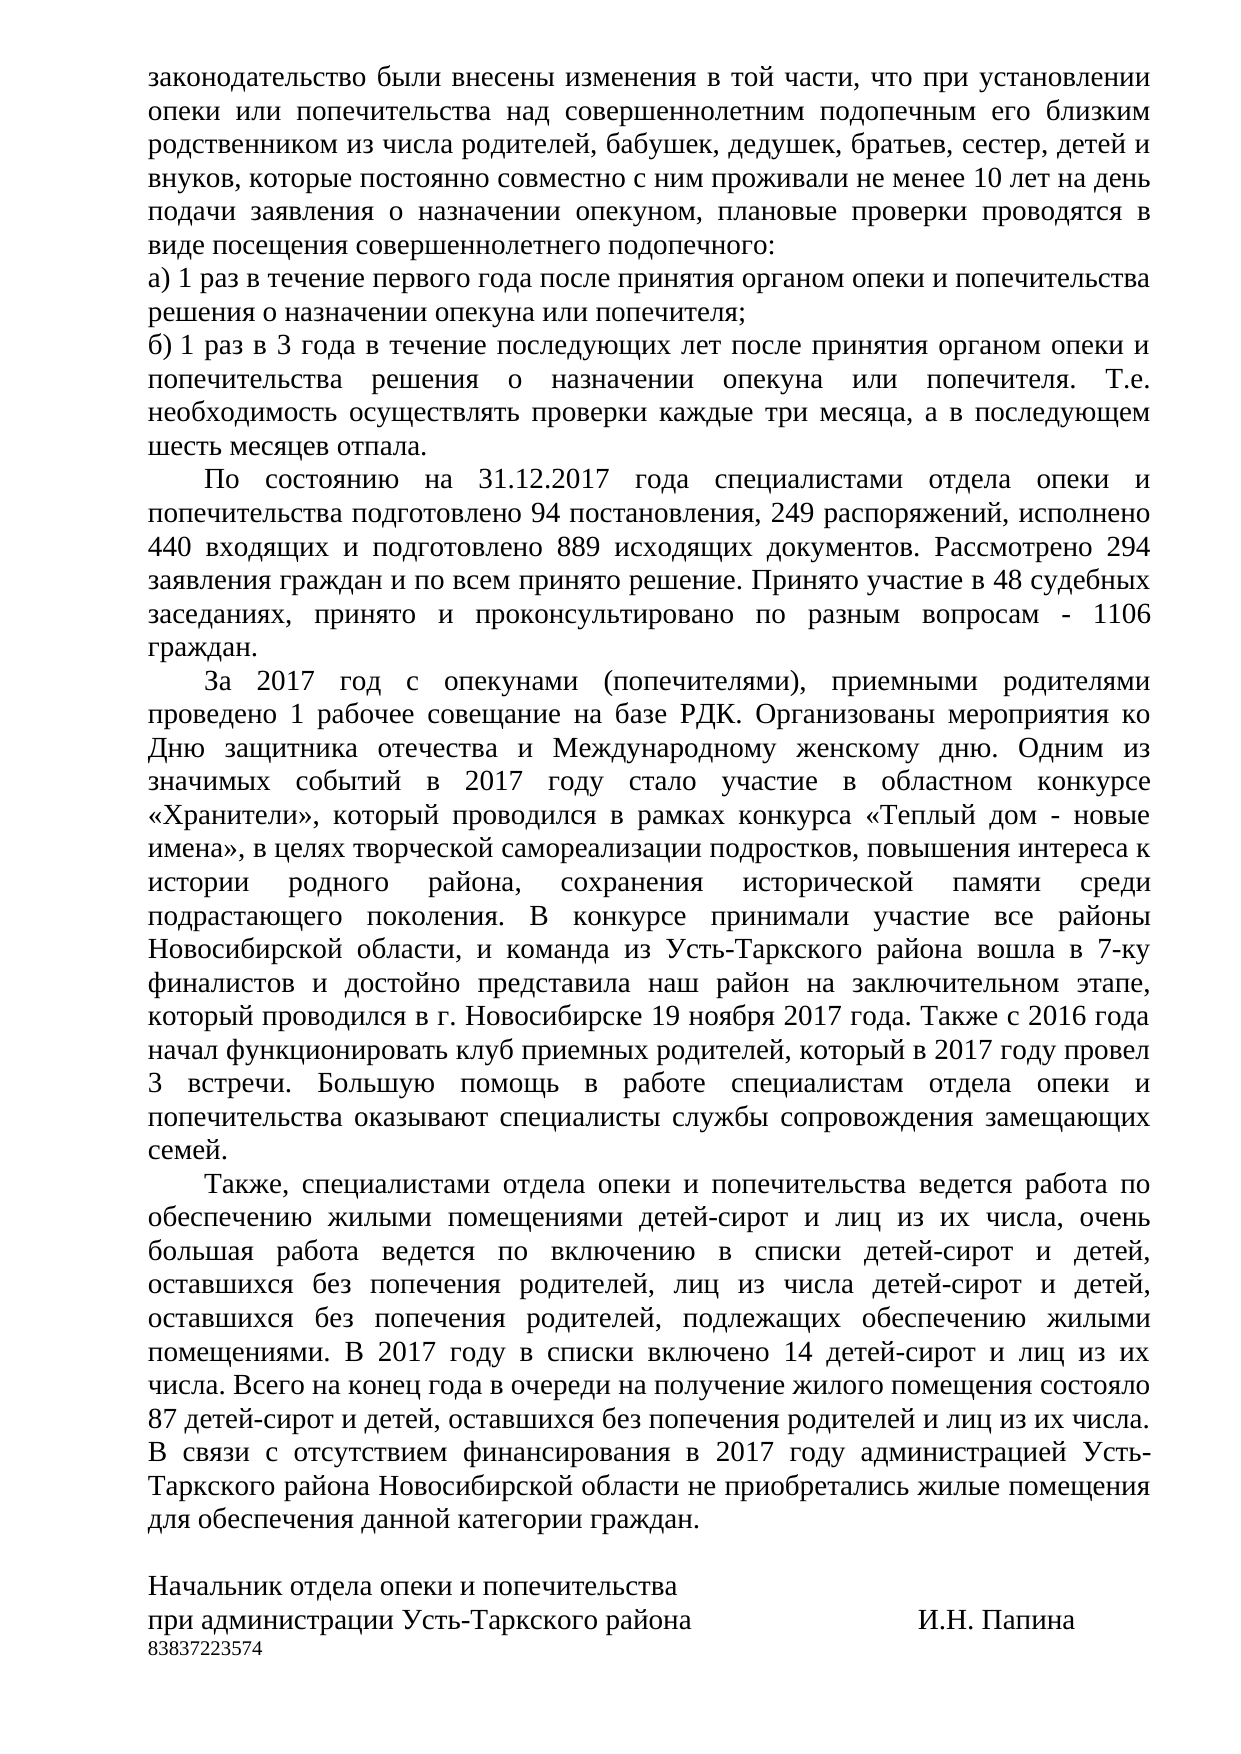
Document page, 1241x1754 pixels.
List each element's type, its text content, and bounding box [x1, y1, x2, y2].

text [148, 59, 1152, 260]
text а) 1 раз в течение первого года после принятия органом опеки и попечительства решения о назначении опекуна или попечителя; [148, 260, 1152, 327]
text По состоянию на 31.12.2017 года специалистами отдела опеки и попечительства подготовлено 94 постановления, 249 распоряжений, исполнено 440 входящих и подготовлено 889 исходящих документов. Рассмотрено 294 заявления граждан и по всем принято решение. Принято участие в 48 судебных заседаниях, принято и проконсультировано по разным вопросам - 1106 граждан. [148, 462, 1152, 663]
text За 2017 год с опекунами (попечителями), приемными родителями проведено 1 рабочее совещание на базе РДК. Организованы мероприятия ко Дню защитника отечества и Международному женскому дню. Одним из значимых событий в 2017 году стало участие в областном конкурсе «Хранители», который проводился в рамках конкурса «Теплый дом - новые имена», в целях творческой самореализации подростков, повышения интереса к истории родного района, сохранения исторической памяти среди подрастающего поколения. В конкурсе принимали участие все районы Новосибирской области, и команда из Усть-Таркского района вошла в 7-ку финалистов и достойно представила наш район на заключительном этапе, который проводился в г. Новосибирске 19 ноября 2017 года. Также с 2016 года начал функционировать клуб приемных родителей, который в 2017 году провел 3 встречи. Большую помощь в работе специалистам отдела опеки и попечительства оказывают специалисты службы сопровождения замещающих семей. [148, 663, 1152, 1166]
text Начальник отдела опеки и попечительства [148, 1568, 1152, 1602]
text б) 1 раз в 3 года в течение последующих лет после принятия органом опеки и попечительства решения о назначении опекуна или попечителя. Т.е. необходимость осуществлять проверки каждые три месяца, а в последующем шесть месяцев отпала. [148, 327, 1152, 462]
text Также, специалистами отдела опеки и попечительства ведется работа по обеспечению жилыми помещениями детей-сирот и лиц из их числа, очень большая работа ведется по включению в списки детей-сирот и детей, оставшихся без попечения родителей, лиц из числа детей-сирот и детей, оставшихся без попечения родителей, подлежащих обеспечению жилыми помещениями. В 2017 году в списки включено 14 детей-сирот и лиц из их числа. Всего на конец года в очереди на получение жилого помещения состояло 87 детей-сирот и детей, оставшихся без попечения родителей и лиц из их числа. В связи с отсутствием финансирования в 2017 году администрацией Усть-Таркского района Новосибирской области не приобретались жилые помещения для обеспечения данной категории граждан. [148, 1166, 1152, 1535]
text при администрации Усть-Таркского района И.Н. Папина [148, 1602, 1152, 1636]
text 83837223574 [148, 1636, 1152, 1659]
